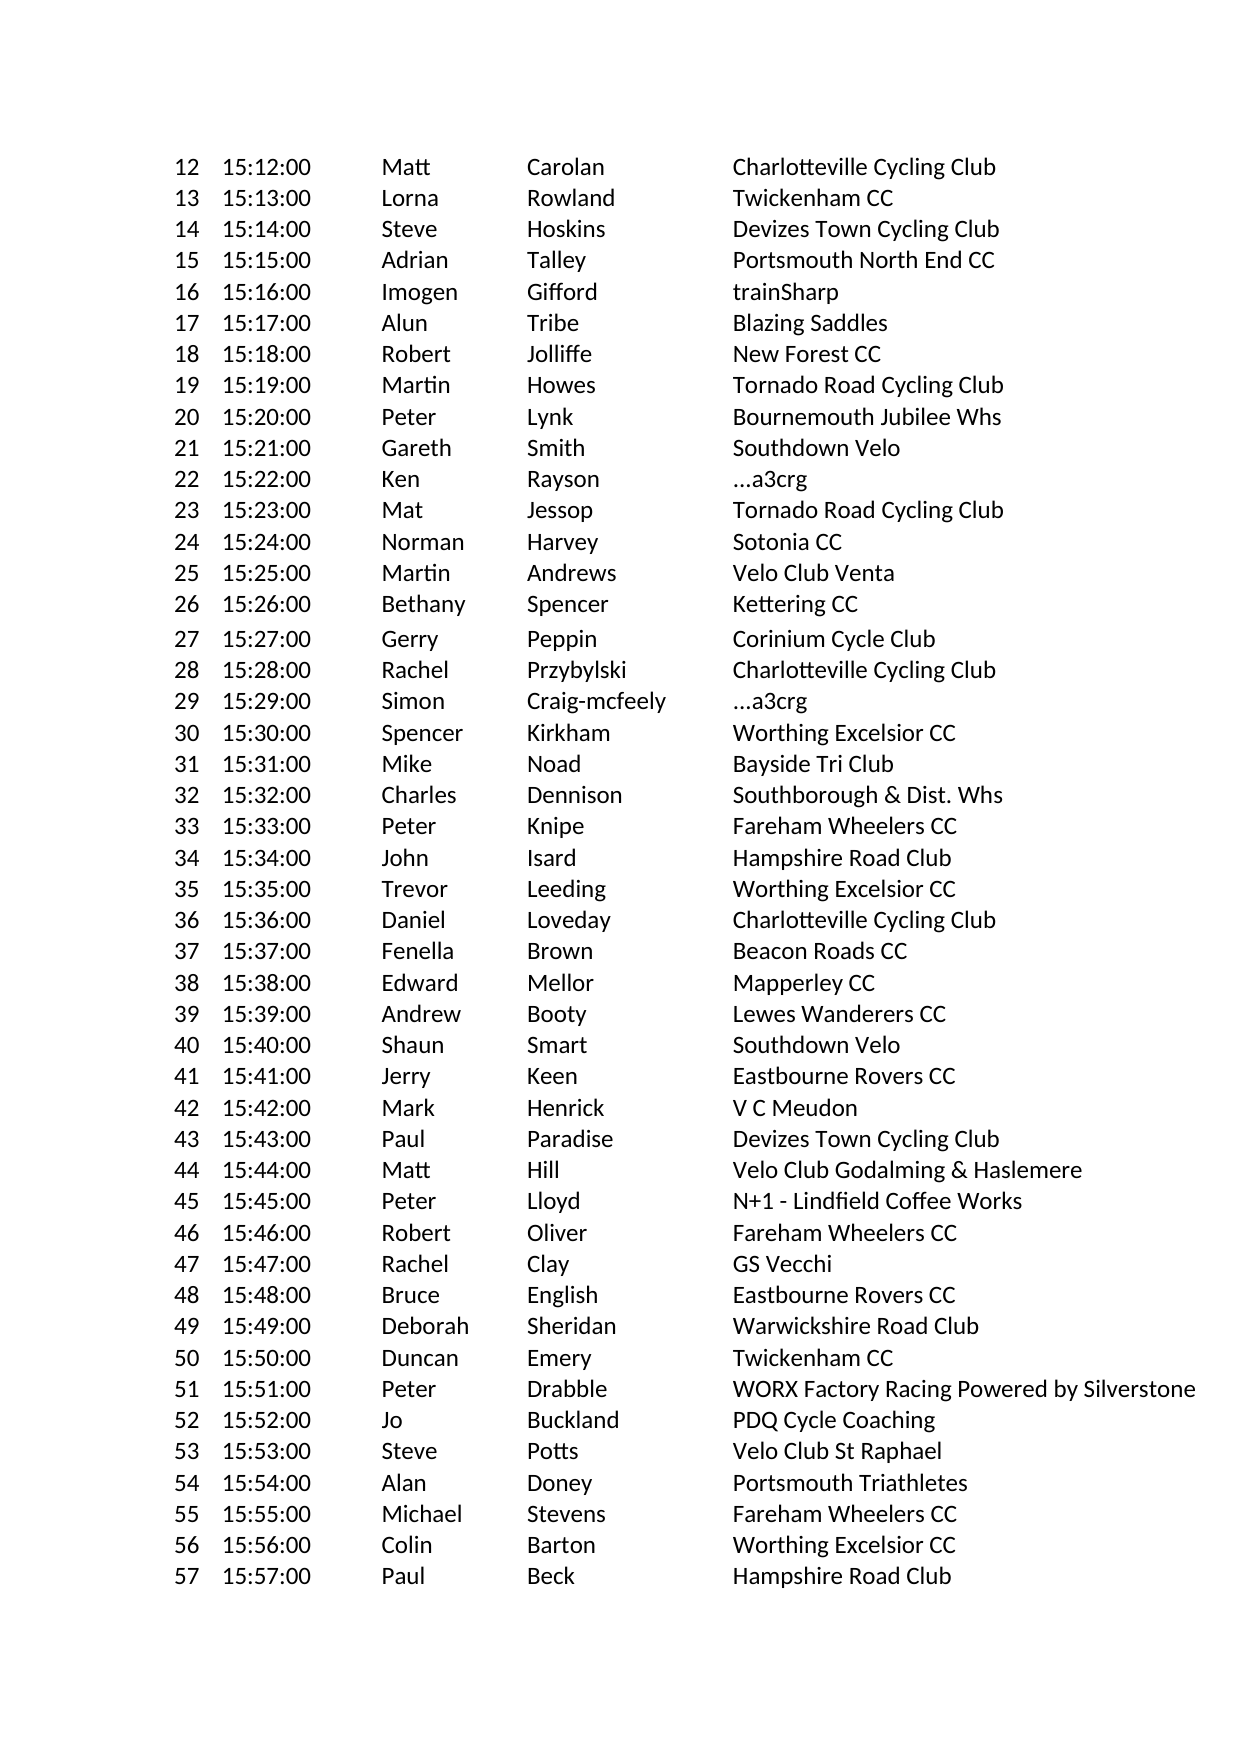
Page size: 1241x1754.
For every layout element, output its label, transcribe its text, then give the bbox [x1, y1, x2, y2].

table_cell Gifford [516, 275, 721, 306]
table_cell Mike [370, 747, 516, 778]
table_cell Steve [370, 1435, 516, 1466]
table_cell Andrews [516, 556, 721, 587]
table_cell 47 [150, 1247, 210, 1278]
table_cell 31 [150, 747, 210, 778]
table_cell Jerry [370, 1060, 516, 1091]
table_cell New Forest CC [721, 338, 1240, 369]
table_cell Duncan [370, 1341, 516, 1372]
table_cell Rachel [370, 1247, 516, 1278]
table_cell 15:27:00 [210, 619, 370, 653]
table_cell 30 [150, 716, 210, 747]
table_cell 15:39:00 [210, 997, 370, 1028]
table_cell Clay [516, 1247, 721, 1278]
table_cell 51 [150, 1372, 210, 1403]
table_cell 49 [150, 1310, 210, 1341]
table_cell Tornado Road Cycling Club [721, 369, 1240, 400]
table_cell Devizes Town Cycling Club [721, 213, 1240, 244]
table_cell Rachel [370, 654, 516, 685]
table_cell Loveday [516, 904, 721, 935]
table_cell V C Meudon [721, 1091, 1240, 1122]
table_cell Edward [370, 966, 516, 997]
table_cell Jolliffe [516, 338, 721, 369]
table_cell Fenella [370, 935, 516, 966]
table_cell Michael [370, 1497, 516, 1528]
table_cell ...a3crg [721, 463, 1240, 494]
table_cell Peppin [516, 619, 721, 653]
table_cell 57 [150, 1560, 210, 1591]
table_cell 15:28:00 [210, 654, 370, 685]
table_cell Twickenham CC [721, 181, 1240, 212]
table_cell 20 [150, 400, 210, 431]
table_cell Warwickshire Road Club [721, 1310, 1240, 1341]
table_cell Deborah [370, 1310, 516, 1341]
table_cell 56 [150, 1529, 210, 1560]
table_cell Fareham Wheelers CC [721, 1216, 1240, 1247]
table_cell Robert [370, 1216, 516, 1247]
table_cell Hill [516, 1154, 721, 1185]
table_cell 39 [150, 997, 210, 1028]
table_cell Spencer [370, 716, 516, 747]
table_cell Noad [516, 747, 721, 778]
table_cell 15:17:00 [210, 306, 370, 337]
table_cell 15:13:00 [210, 181, 370, 212]
table_cell Talley [516, 244, 721, 275]
table_cell Gareth [370, 431, 516, 462]
table_cell Stevens [516, 1497, 721, 1528]
table_cell 23 [150, 494, 210, 525]
table_cell 15:49:00 [210, 1310, 370, 1341]
table_cell Rayson [516, 463, 721, 494]
table_cell Adrian [370, 244, 516, 275]
table_cell Lewes Wanderers CC [721, 997, 1240, 1028]
table_cell Peter [370, 810, 516, 841]
table_cell John [370, 841, 516, 872]
table_cell Matt [370, 1154, 516, 1185]
table_cell Keen [516, 1060, 721, 1091]
table_cell Craig-mcfeely [516, 685, 721, 716]
table_cell 15:57:00 [210, 1560, 370, 1591]
table_cell Sheridan [516, 1310, 721, 1341]
table_cell 25 [150, 556, 210, 587]
table_cell 36 [150, 904, 210, 935]
table_cell 15:32:00 [210, 779, 370, 810]
table_cell 15:21:00 [210, 431, 370, 462]
table_cell Paul [370, 1122, 516, 1153]
table_cell Simon [370, 685, 516, 716]
table_cell 29 [150, 685, 210, 716]
table_cell 15:23:00 [210, 494, 370, 525]
table_cell 15:33:00 [210, 810, 370, 841]
table_cell Jessop [516, 494, 721, 525]
table_cell 38 [150, 966, 210, 997]
table_cell 15:56:00 [210, 1529, 370, 1560]
table_cell Mat [370, 494, 516, 525]
table_cell Eastbourne Rovers CC [721, 1279, 1240, 1310]
table_cell Beck [516, 1560, 721, 1591]
table_cell Southdown Velo [721, 1029, 1240, 1060]
table_cell Hampshire Road Club [721, 841, 1240, 872]
table_cell 53 [150, 1435, 210, 1466]
table_cell Colin [370, 1529, 516, 1560]
table_cell Mapperley CC [721, 966, 1240, 997]
table_cell 27 [150, 619, 210, 653]
table_cell 55 [150, 1497, 210, 1528]
table_cell 37 [150, 935, 210, 966]
table_cell 34 [150, 841, 210, 872]
table_cell Fareham Wheelers CC [721, 1497, 1240, 1528]
table_cell Lloyd [516, 1185, 721, 1216]
table_cell Tornado Road Cycling Club [721, 494, 1240, 525]
table_cell Trevor [370, 872, 516, 903]
table_cell Shaun [370, 1029, 516, 1060]
table_cell Alan [370, 1466, 516, 1497]
table_cell 26 [150, 588, 210, 619]
table_cell 24 [150, 525, 210, 556]
table_cell ...a3crg [721, 685, 1240, 716]
table_cell Norman [370, 525, 516, 556]
table_cell Charlotteville Cycling Club [721, 150, 1240, 181]
table_cell Twickenham CC [721, 1341, 1240, 1372]
table_cell Imogen [370, 275, 516, 306]
table_cell 32 [150, 779, 210, 810]
table_cell Steve [370, 213, 516, 244]
table_cell 41 [150, 1060, 210, 1091]
table_cell Portsmouth North End CC [721, 244, 1240, 275]
table_cell Peter [370, 1185, 516, 1216]
table_cell Isard [516, 841, 721, 872]
table_cell Przybylski [516, 654, 721, 685]
table_cell 12 [150, 150, 210, 181]
table_cell Howes [516, 369, 721, 400]
table_cell Blazing Saddles [721, 306, 1240, 337]
table_cell 44 [150, 1154, 210, 1185]
table_cell 15:44:00 [210, 1154, 370, 1185]
table_cell N+1 - Lindfield Coffee Works [721, 1185, 1240, 1216]
table_cell 40 [150, 1029, 210, 1060]
table_cell 15:41:00 [210, 1060, 370, 1091]
table_cell Doney [516, 1466, 721, 1497]
table_cell Leeding [516, 872, 721, 903]
table_cell Daniel [370, 904, 516, 935]
table_cell 15:42:00 [210, 1091, 370, 1122]
table_cell 15:50:00 [210, 1341, 370, 1372]
table_cell 15:54:00 [210, 1466, 370, 1497]
table_cell Southborough & Dist. Whs [721, 779, 1240, 810]
table_cell Jo [370, 1404, 516, 1435]
table_cell Bethany [370, 588, 516, 619]
table_cell Smart [516, 1029, 721, 1060]
table_cell 15:55:00 [210, 1497, 370, 1528]
table_cell 54 [150, 1466, 210, 1497]
table_cell 15:40:00 [210, 1029, 370, 1060]
table_cell Tribe [516, 306, 721, 337]
table_cell Worthing Excelsior CC [721, 716, 1240, 747]
table_cell Rowland [516, 181, 721, 212]
table_cell 15:12:00 [210, 150, 370, 181]
table_cell Knipe [516, 810, 721, 841]
table_cell Harvey [516, 525, 721, 556]
table_cell Hampshire Road Club [721, 1560, 1240, 1591]
table_cell 15:19:00 [210, 369, 370, 400]
table_cell GS Vecchi [721, 1247, 1240, 1278]
table_cell 15:31:00 [210, 747, 370, 778]
table_cell Dennison [516, 779, 721, 810]
table_cell Worthing Excelsior CC [721, 872, 1240, 903]
table_cell Bruce [370, 1279, 516, 1310]
table_cell Oliver [516, 1216, 721, 1247]
table_cell 48 [150, 1279, 210, 1310]
table_cell 13 [150, 181, 210, 212]
table_cell 50 [150, 1341, 210, 1372]
table_cell Peter [370, 400, 516, 431]
table_cell Bournemouth Jubilee Whs [721, 400, 1240, 431]
table_cell Booty [516, 997, 721, 1028]
table_cell 14 [150, 213, 210, 244]
table_cell 15:29:00 [210, 685, 370, 716]
table_cell 43 [150, 1122, 210, 1153]
table_cell Lynk [516, 400, 721, 431]
table_cell Paradise [516, 1122, 721, 1153]
table_cell Paul [370, 1560, 516, 1591]
table_cell Mark [370, 1091, 516, 1122]
table_cell PDQ Cycle Coaching [721, 1404, 1240, 1435]
table_cell Henrick [516, 1091, 721, 1122]
table_cell Kettering CC [721, 588, 1240, 619]
table_cell 21 [150, 431, 210, 462]
table_cell 52 [150, 1404, 210, 1435]
table_cell 15:24:00 [210, 525, 370, 556]
table_cell Charles [370, 779, 516, 810]
table_cell 19 [150, 369, 210, 400]
table_cell 15:20:00 [210, 400, 370, 431]
table_cell 45 [150, 1185, 210, 1216]
table_cell Fareham Wheelers CC [721, 810, 1240, 841]
table_cell 15:37:00 [210, 935, 370, 966]
table_cell Hoskins [516, 213, 721, 244]
table_cell 15:47:00 [210, 1247, 370, 1278]
table_cell Charlotteville Cycling Club [721, 654, 1240, 685]
table_cell Carolan [516, 150, 721, 181]
table_cell Emery [516, 1341, 721, 1372]
table_cell Portsmouth Triathletes [721, 1466, 1240, 1497]
table_cell 18 [150, 338, 210, 369]
table_cell 15:34:00 [210, 841, 370, 872]
table_cell 15:53:00 [210, 1435, 370, 1466]
table_cell Martin [370, 556, 516, 587]
table_cell Kirkham [516, 716, 721, 747]
table_cell Devizes Town Cycling Club [721, 1122, 1240, 1153]
table_cell Robert [370, 338, 516, 369]
table_cell English [516, 1279, 721, 1310]
table_cell 15 [150, 244, 210, 275]
table_cell Corinium Cycle Club [721, 619, 1240, 653]
table_cell Lorna [370, 181, 516, 212]
table_cell 15:48:00 [210, 1279, 370, 1310]
table_cell Alun [370, 306, 516, 337]
table_cell 42 [150, 1091, 210, 1122]
table_cell Eastbourne Rovers CC [721, 1060, 1240, 1091]
table_cell Peter [370, 1372, 516, 1403]
table_cell 15:43:00 [210, 1122, 370, 1153]
table_cell 15:35:00 [210, 872, 370, 903]
table_cell 15:51:00 [210, 1372, 370, 1403]
table_cell Velo Club Godalming & Haslemere [721, 1154, 1240, 1185]
table_cell 15:22:00 [210, 463, 370, 494]
table_cell 15:36:00 [210, 904, 370, 935]
table_cell 15:45:00 [210, 1185, 370, 1216]
table_cell Gerry [370, 619, 516, 653]
table_cell Brown [516, 935, 721, 966]
table_cell Beacon Roads CC [721, 935, 1240, 966]
table_cell Ken [370, 463, 516, 494]
table_cell 35 [150, 872, 210, 903]
table_cell 15:18:00 [210, 338, 370, 369]
table_cell 15:25:00 [210, 556, 370, 587]
table_cell Velo Club St Raphael [721, 1435, 1240, 1466]
table_cell Drabble [516, 1372, 721, 1403]
table_cell WORX Factory Racing Powered by Silverstone [721, 1372, 1240, 1403]
table_cell Southdown Velo [721, 431, 1240, 462]
table_cell Smith [516, 431, 721, 462]
table_cell Worthing Excelsior CC [721, 1529, 1240, 1560]
table_cell 17 [150, 306, 210, 337]
table_cell 15:15:00 [210, 244, 370, 275]
table_cell 15:52:00 [210, 1404, 370, 1435]
table_cell Potts [516, 1435, 721, 1466]
table_cell 16 [150, 275, 210, 306]
table_cell Charlotteville Cycling Club [721, 904, 1240, 935]
table_cell Bayside Tri Club [721, 747, 1240, 778]
table_cell 15:26:00 [210, 588, 370, 619]
table_cell Andrew [370, 997, 516, 1028]
table_cell 46 [150, 1216, 210, 1247]
table_cell Spencer [516, 588, 721, 619]
table_cell Velo Club Venta [721, 556, 1240, 587]
table_cell Mellor [516, 966, 721, 997]
table_cell 28 [150, 654, 210, 685]
table_cell 15:16:00 [210, 275, 370, 306]
table_cell 15:30:00 [210, 716, 370, 747]
table_cell Buckland [516, 1404, 721, 1435]
table_cell Sotonia CC [721, 525, 1240, 556]
table_cell trainSharp [721, 275, 1240, 306]
table_cell Martin [370, 369, 516, 400]
table_cell 33 [150, 810, 210, 841]
table_cell 15:46:00 [210, 1216, 370, 1247]
table_cell Barton [516, 1529, 721, 1560]
table_cell 22 [150, 463, 210, 494]
table_cell Matt [370, 150, 516, 181]
table_cell 15:14:00 [210, 213, 370, 244]
table_cell 15:38:00 [210, 966, 370, 997]
